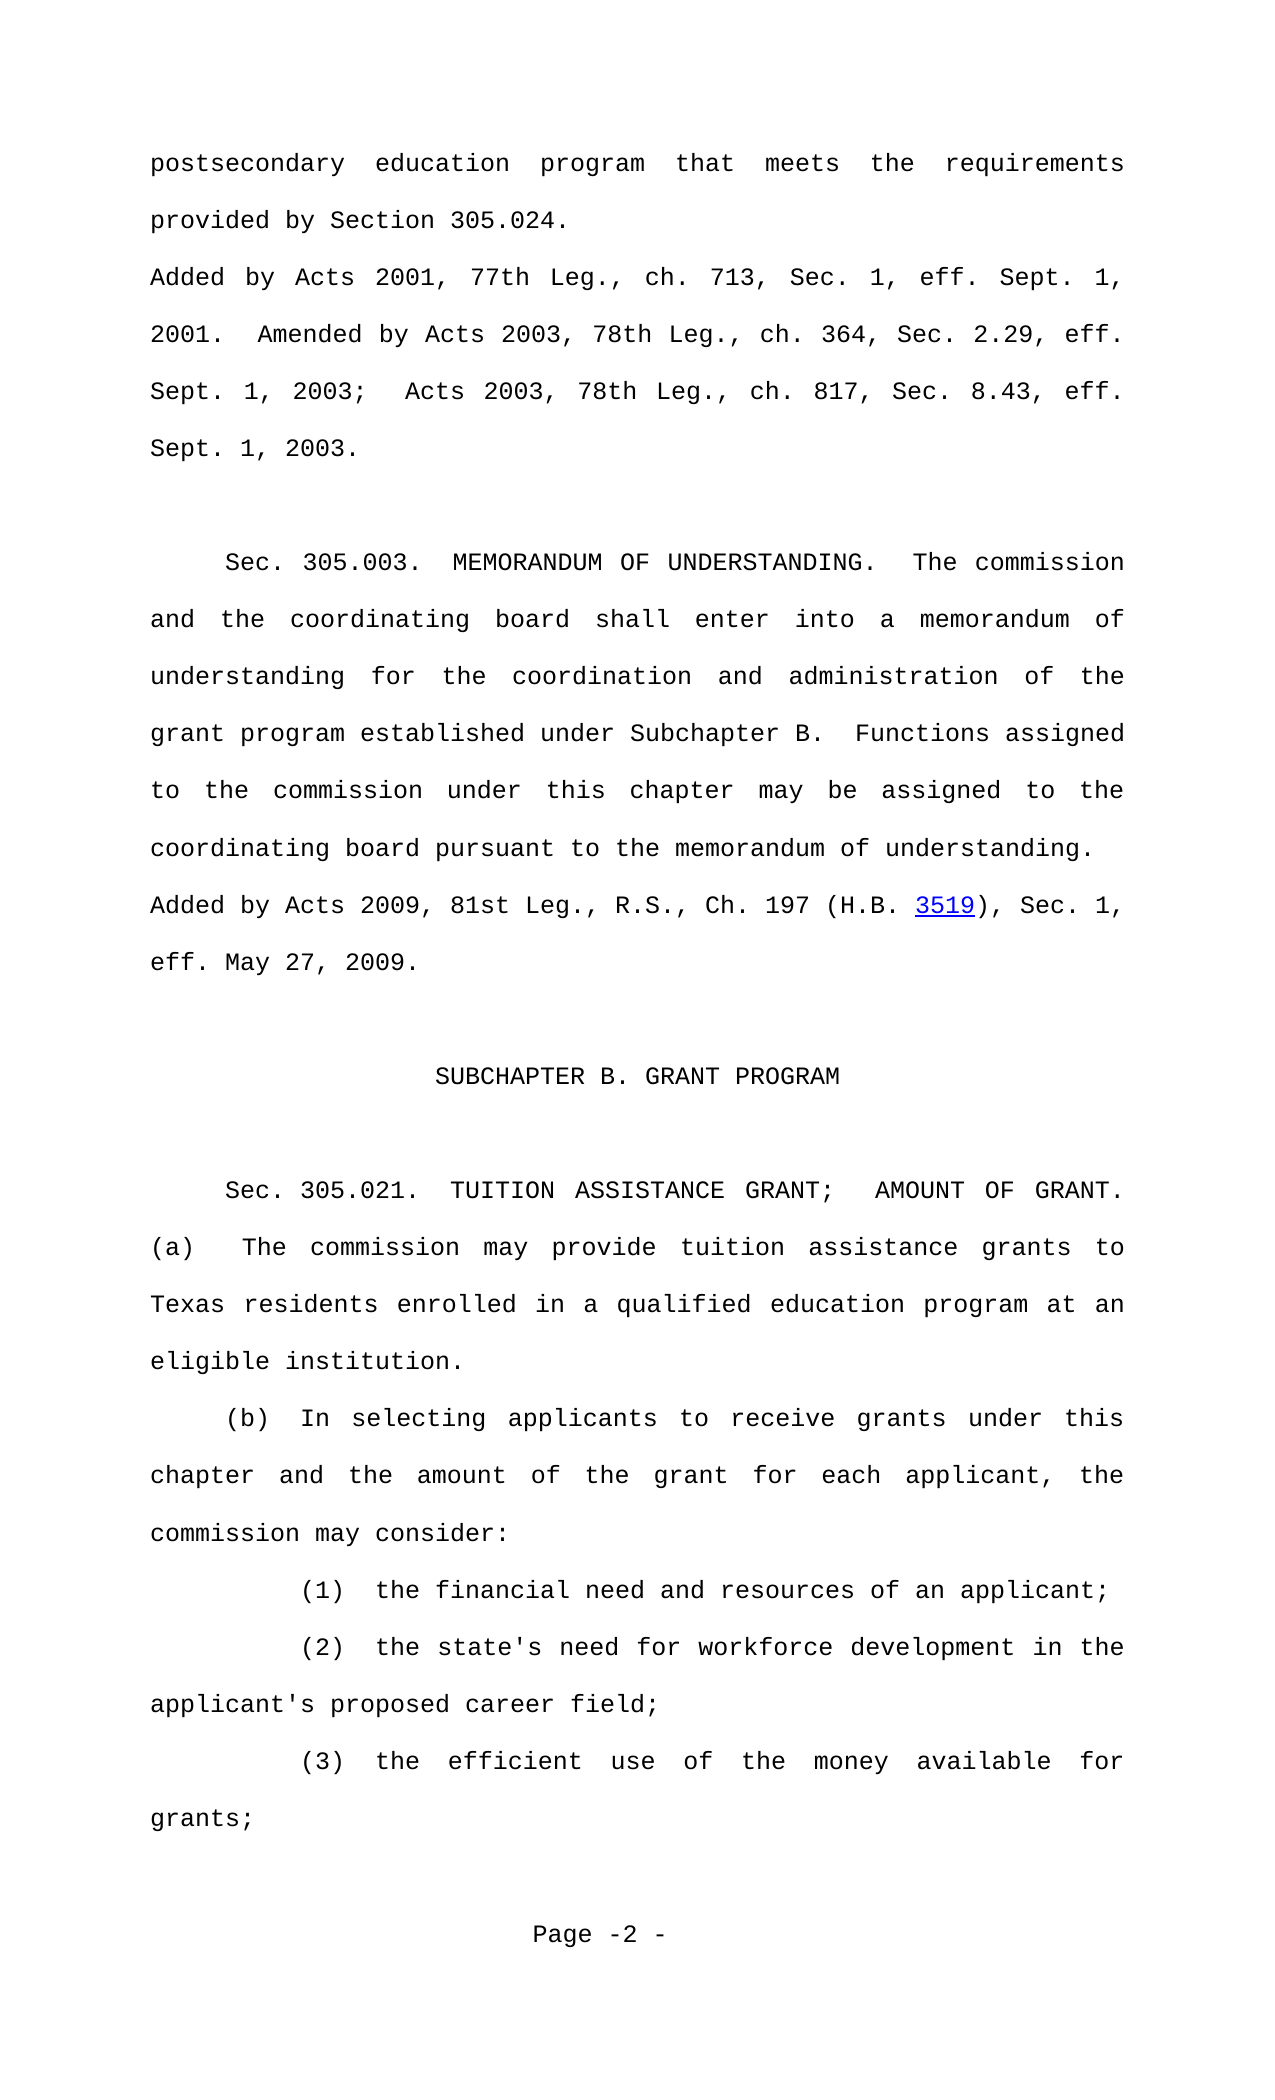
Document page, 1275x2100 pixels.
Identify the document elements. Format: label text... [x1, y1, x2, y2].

text SUBCHAPTER B. GRANT PROGRAM [150, 1063, 1125, 1092]
text (1) the financial need and resources of an applicant; [150, 1577, 1125, 1606]
text Sec. 305.003. MEMORANDUM OF UNDERSTANDING. The commission and the coordinating board shall enter into a memorandum of understanding for the coordination and administration of the grant program established under Subchapter B. Functions assigned to the commission under this chapter may be assigned to the coordinating board pursuant to the memorandum of understanding. [150, 549, 1125, 863]
text (3) the efficient use of the money available for grants; [150, 1748, 1125, 1834]
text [150, 150, 1125, 236]
text Sec. 305.021. TUITION ASSISTANCE GRANT; AMOUNT OF GRANT. (a) The commission may provide tuition assistance grants to Texas residents enrolled in a qualified education program at an eligible institution. [150, 1177, 1125, 1377]
text (2) the state's need for workforce development in the applicant's proposed career field; [150, 1634, 1125, 1720]
text Added by Acts 2009, 81st Leg., R.S., Ch. 197 (H.B. 3519), Sec. 1, eff. May 27, 2009. [150, 892, 1125, 978]
text Added by Acts 2001, 77th Leg., ch. 713, Sec. 1, eff. Sept. 1, 2001. Amended by Acts 2003, 78th Leg., ch. 364, Sec. 2.29, eff. Sept. 1, 2003; Acts 2003, 78th Leg., ch. 817, Sec. 8.43, eff. Sept. 1, 2003. [150, 264, 1125, 464]
text (b) In selecting applicants to receive grants under this chapter and the amount of the grant for each applicant, the commission may consider: [150, 1406, 1125, 1548]
